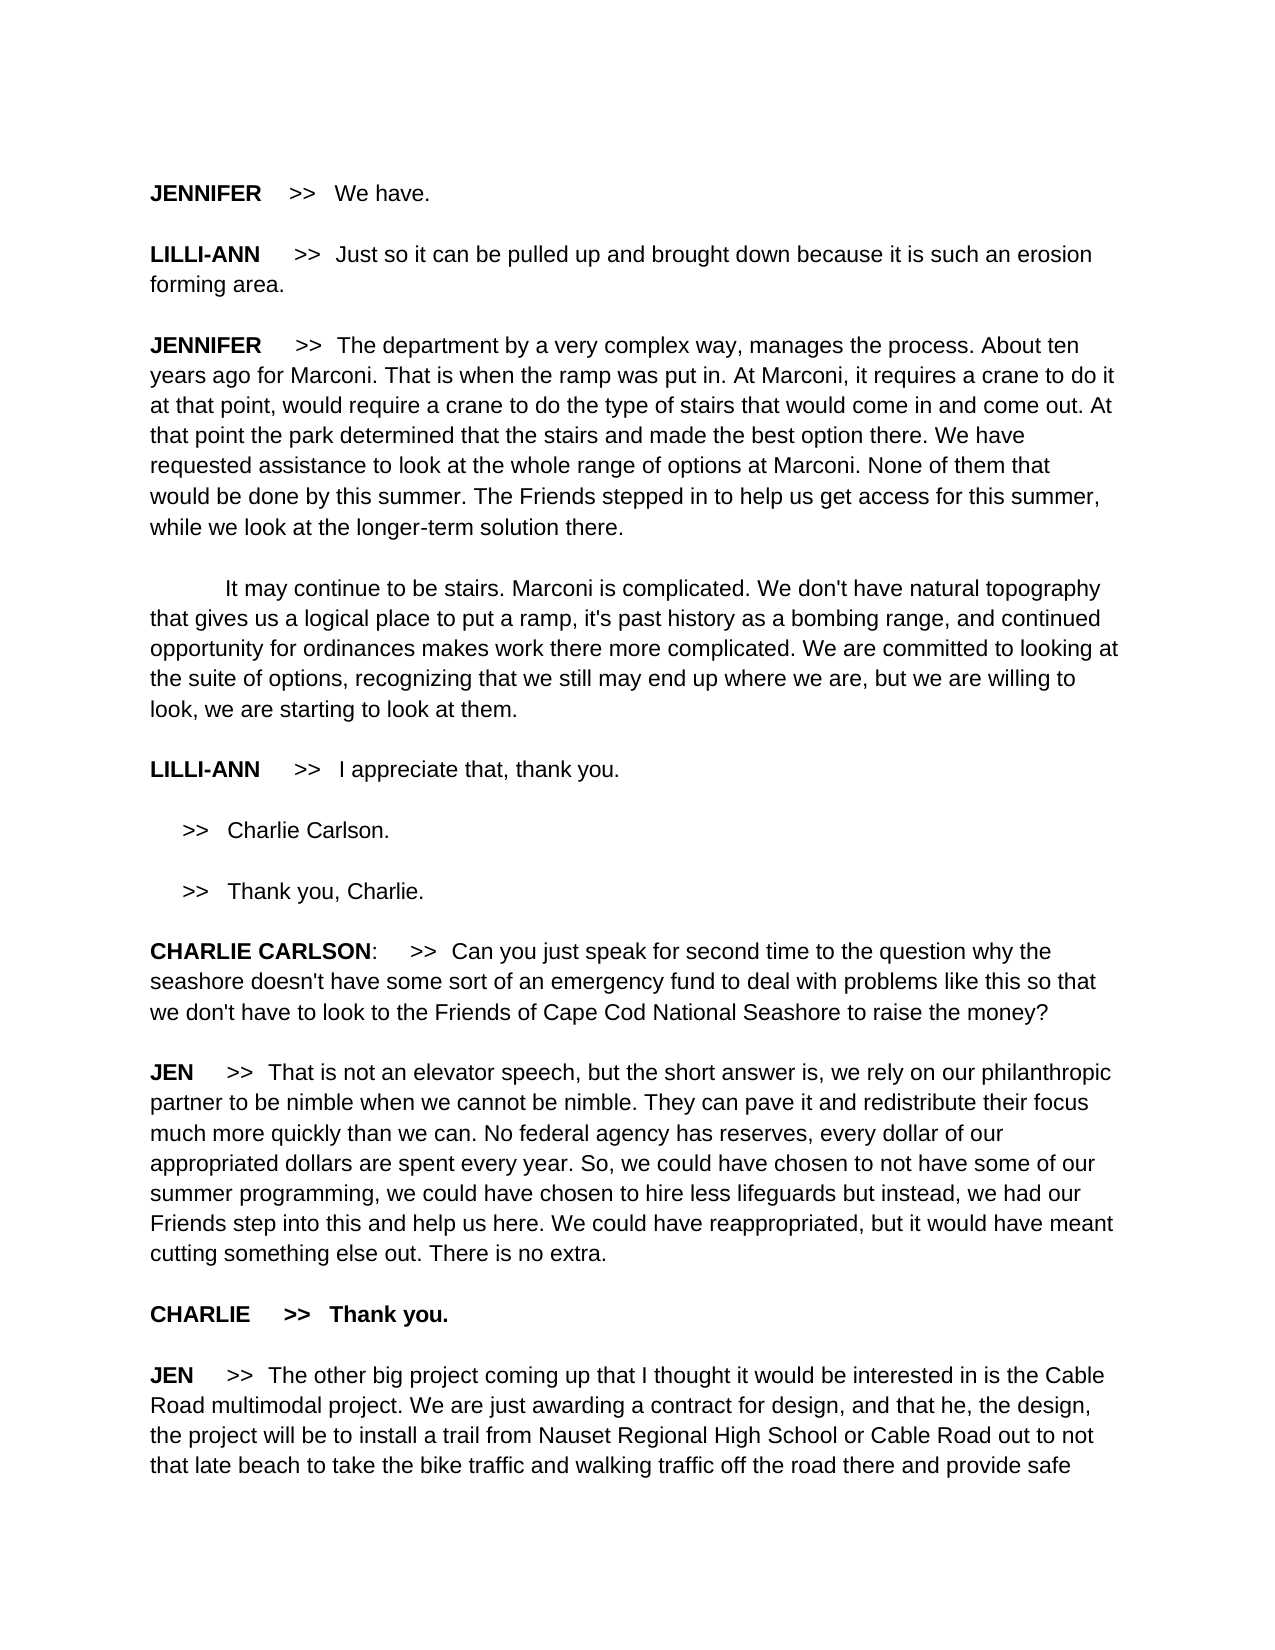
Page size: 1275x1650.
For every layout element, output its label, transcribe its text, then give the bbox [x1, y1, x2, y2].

text It may continue to be stairs. Marconi is complicated. We don't have natural topography that gives us a logical place to put a ramp, it's past history as a bombing range, and continued opportunity for ordinances makes work there more complicated. We are committed to looking at the suite of options, recognizing that we still may end up where we are, but we are willing to look, we are starting to look at them. [150, 575, 1122, 722]
text >> Charlie Carlson. [182, 817, 1137, 843]
text LILLI-ANN >> I appreciate that, thank you. [150, 756, 1137, 783]
text CHARLIE CARLSON: >> Can you just speak for second time to the question why the seashore doesn't have some sort of an emergency fund to deal with problems like this so that we don't have to look to the Friends of Cape Cod National Seashore to raise the money? [150, 938, 1096, 1025]
text >> Thank you, Charlie. [182, 878, 1137, 904]
text LILLI-ANN >> Just so it can be pulled up and brought down because it is such an erosion forming area. [150, 241, 1096, 298]
text JENNIFER >> The department by a very complex way, manages the process. About ten years ago for Marconi. That is when the ramp was put in. At Marconi, it requires a crane to do it at that point, would require a crane to do the type of stairs that would come in and come out. At that point the park determined that the stairs and made the best option there. We have requested assistance to look at the whole range of options at Marconi. None of them that would be done by this summer. The Friends stepped in to help us get access for this summer, while we look at the longer‑term solution there. [150, 332, 1115, 540]
text JENNIFER >> We have. [150, 180, 1137, 207]
text JEN >> The other big project coming up that I thought it would be interested in is the Cable Road multimodal project. We are just awarding a contract for design, and that he, the design, the project will be to install a trail from Nauset Regional High School or Cable Road out to not that late beach to take the bike traffic and walking traffic off the road there and provide safe [150, 1362, 1107, 1478]
text JEN >> That is not an elevator speech, but the short answer is, we rely on our philanthropic partner to be nimble when we cannot be nimble. They can pave it and redistribute their focus much more quickly than we can. No federal agency has reserves, every dollar of our appropriated dollars are spent every year. So, we could have chosen to not have some of our summer programming, we could have chosen to hire less lifeguards but instead, we had our Friends step into this and help us here. We could have reappropriated, but it would have meant cutting something else out. There is no extra. [150, 1059, 1116, 1267]
text CHARLIE >> Thank you. [150, 1301, 1137, 1327]
